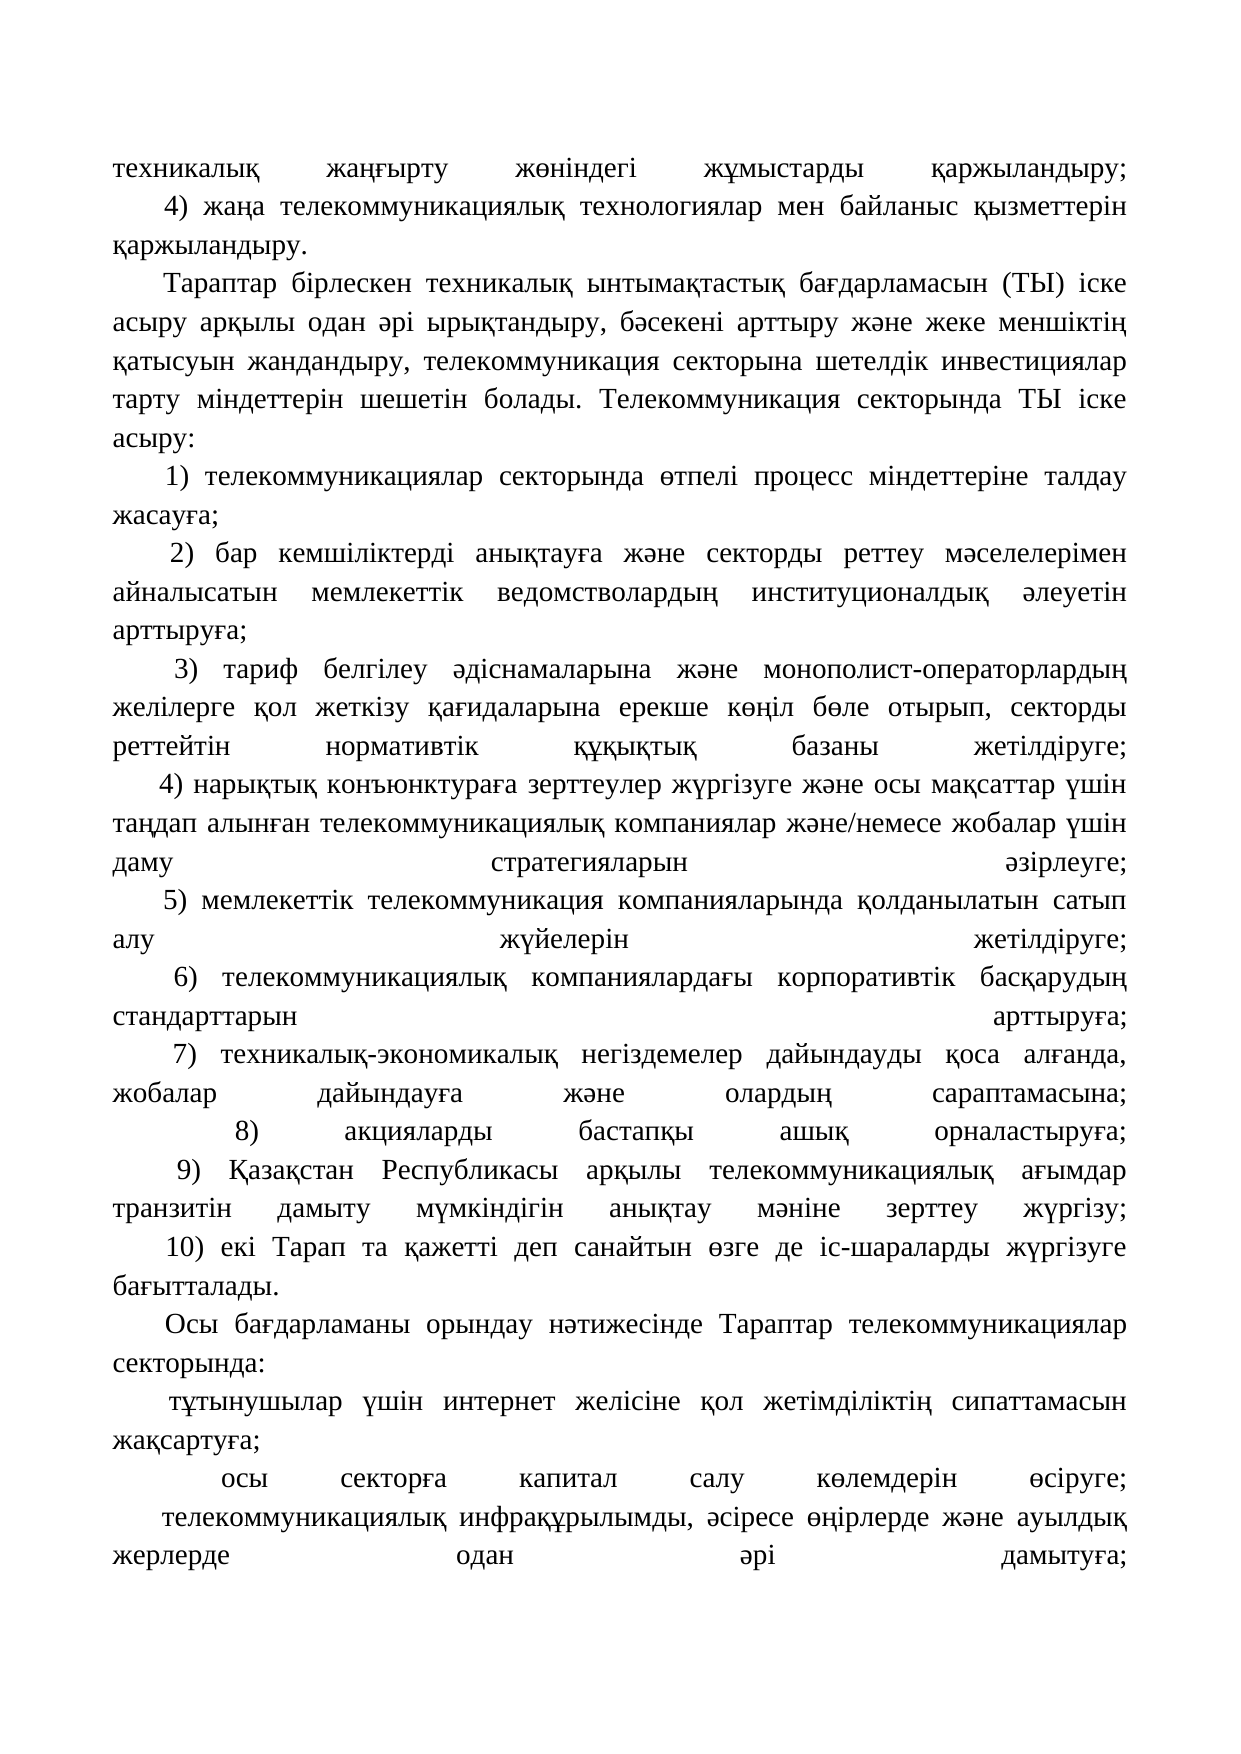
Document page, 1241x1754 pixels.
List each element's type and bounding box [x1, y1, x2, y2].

text [112, 150, 1128, 1571]
